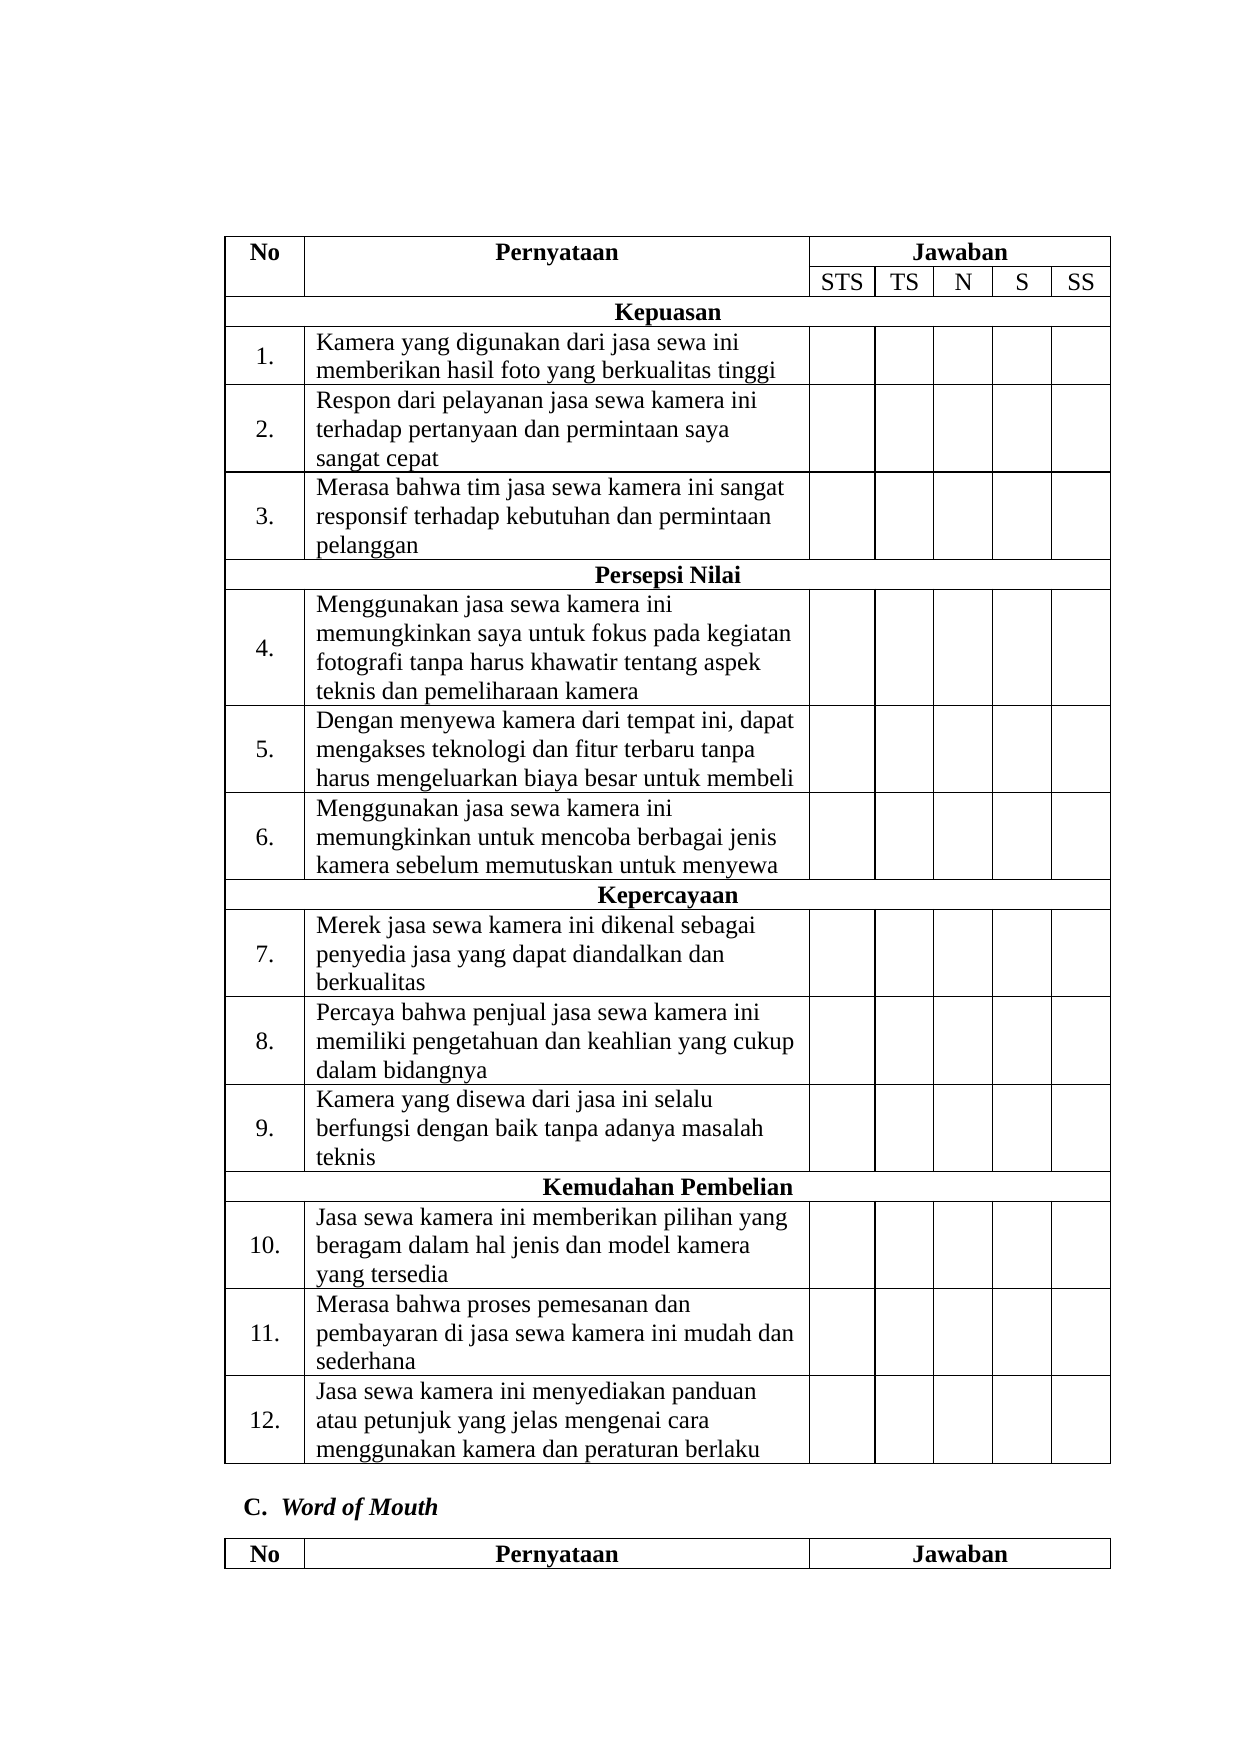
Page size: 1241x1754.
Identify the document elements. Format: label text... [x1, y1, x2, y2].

table_cell [934, 473, 992, 559]
table_cell TS [876, 267, 933, 296]
table_cell Kepercayaan [226, 880, 1110, 909]
table_cell [993, 590, 1051, 704]
table_cell Merek jasa sewa kamera ini dikenal sebagai penyedia jasa yang dapat diandalkan dan berkualitas [305, 910, 809, 996]
table_cell [993, 706, 1051, 792]
table_cell [810, 1085, 874, 1171]
table_cell [810, 385, 874, 471]
table_cell [934, 385, 992, 471]
table_cell [934, 1202, 992, 1288]
table_cell [876, 590, 933, 704]
table_cell [876, 1289, 933, 1375]
table_cell [993, 385, 1051, 471]
table_cell [876, 997, 933, 1083]
table_cell Respon dari pelayanan jasa sewa kamera ini terhadap pertanyaan dan permintaan saya sangat cepat [305, 385, 809, 471]
table_cell Kemudahan Pembelian [226, 1172, 1110, 1201]
table_header No [226, 237, 304, 296]
table_cell [934, 1085, 992, 1171]
table_cell 2. [226, 385, 304, 471]
table_cell [876, 1085, 933, 1171]
table_cell [934, 1376, 992, 1462]
table_cell Menggunakan jasa sewa kamera ini memungkinkan saya untuk fokus pada kegiatan fotografi tanpa harus khawatir tentang aspek teknis dan pemeliharaan kamera [305, 590, 809, 704]
table_cell [810, 473, 874, 559]
table_cell [810, 1289, 874, 1375]
table_cell Kamera yang disewa dari jasa ini selalu berfungsi dengan baik tanpa adanya masalah teknis [305, 1085, 809, 1171]
table_cell [1052, 706, 1110, 792]
table_cell [810, 590, 874, 704]
table_cell [1052, 997, 1110, 1083]
table_cell 5. [226, 706, 304, 792]
table_cell 12. [226, 1376, 304, 1462]
table_cell [1052, 1085, 1110, 1171]
table_cell [1052, 1289, 1110, 1375]
table_cell [993, 997, 1051, 1083]
table_cell Kepuasan [226, 297, 1110, 326]
table_cell Menggunakan jasa sewa kamera ini memungkinkan untuk mencoba berbagai jenis kamera sebelum memutuskan untuk menyewa [305, 793, 809, 879]
table_cell 6. [226, 793, 304, 879]
table_header No [226, 1539, 304, 1567]
table_cell [934, 590, 992, 704]
table_cell Persepsi Nilai [226, 560, 1110, 588]
table_cell N [934, 267, 992, 296]
table_cell 10. [226, 1202, 304, 1288]
table_cell [876, 793, 933, 879]
list Word of Mouth [243, 1492, 1063, 1521]
table_cell S [993, 267, 1051, 296]
table_cell 3. [226, 473, 304, 559]
table_cell [876, 706, 933, 792]
table_cell Dengan menyewa kamera dari tempat ini, dapat mengakses teknologi dan fitur terbaru tanpa harus mengeluarkan biaya besar untuk membeli [305, 706, 809, 792]
table_cell [810, 997, 874, 1083]
table_cell [1052, 1202, 1110, 1288]
table_cell [876, 473, 933, 559]
table_cell [1052, 385, 1110, 471]
table_cell [993, 327, 1051, 384]
table_cell [934, 793, 992, 879]
table_cell Jasa sewa kamera ini memberikan pilihan yang beragam dalam hal jenis dan model kamera yang tersedia [305, 1202, 809, 1288]
table_cell [1052, 590, 1110, 704]
table_cell [993, 1289, 1051, 1375]
table_cell [876, 385, 933, 471]
table_cell STS [810, 267, 874, 296]
table_cell 1. [226, 327, 304, 384]
table_cell [1052, 473, 1110, 559]
table_cell 8. [226, 997, 304, 1083]
table_cell Kamera yang digunakan dari jasa sewa ini memberikan hasil foto yang berkualitas tinggi [305, 327, 809, 384]
table_cell [934, 997, 992, 1083]
table_cell [876, 1376, 933, 1462]
table_cell [1052, 910, 1110, 996]
table_cell [993, 1202, 1051, 1288]
table_cell [993, 793, 1051, 879]
table_cell [993, 910, 1051, 996]
table_cell [810, 327, 874, 384]
table_cell [810, 793, 874, 879]
table_header Jawaban [810, 1539, 1110, 1567]
table_cell 9. [226, 1085, 304, 1171]
table_cell [934, 910, 992, 996]
table_cell Percaya bahwa penjual jasa sewa kamera ini memiliki pengetahuan dan keahlian yang cukup dalam bidangnya [305, 997, 809, 1083]
table_cell Jasa sewa kamera ini menyediakan panduan atau petunjuk yang jelas mengenai cara menggunakan kamera dan peraturan berlaku [305, 1376, 809, 1462]
table_cell SS [1052, 267, 1110, 296]
table_cell Merasa bahwa proses pemesanan dan pembayaran di jasa sewa kamera ini mudah dan sederhana [305, 1289, 809, 1375]
table_header Pernyataan [305, 237, 809, 296]
table_cell [876, 910, 933, 996]
table_cell [1052, 793, 1110, 879]
table_cell [810, 1202, 874, 1288]
table_cell 11. [226, 1289, 304, 1375]
table_cell [993, 1376, 1051, 1462]
table_cell Merasa bahwa tim jasa sewa kamera ini sangat responsif terhadap kebutuhan dan permintaan pelanggan [305, 473, 809, 559]
table_cell 7. [226, 910, 304, 996]
table_cell [810, 910, 874, 996]
table_cell [993, 473, 1051, 559]
table_cell [810, 1376, 874, 1462]
table_cell [934, 706, 992, 792]
table_cell [810, 706, 874, 792]
table_cell 4. [226, 590, 304, 704]
table_cell [876, 1202, 933, 1288]
table_cell [993, 1085, 1051, 1171]
table_cell [934, 327, 992, 384]
table_cell [934, 1289, 992, 1375]
table_header Pernyataan [305, 1539, 809, 1567]
table_cell [1052, 1376, 1110, 1462]
table_header Jawaban [810, 237, 1110, 266]
table_cell [876, 327, 933, 384]
table_cell [1052, 327, 1110, 384]
